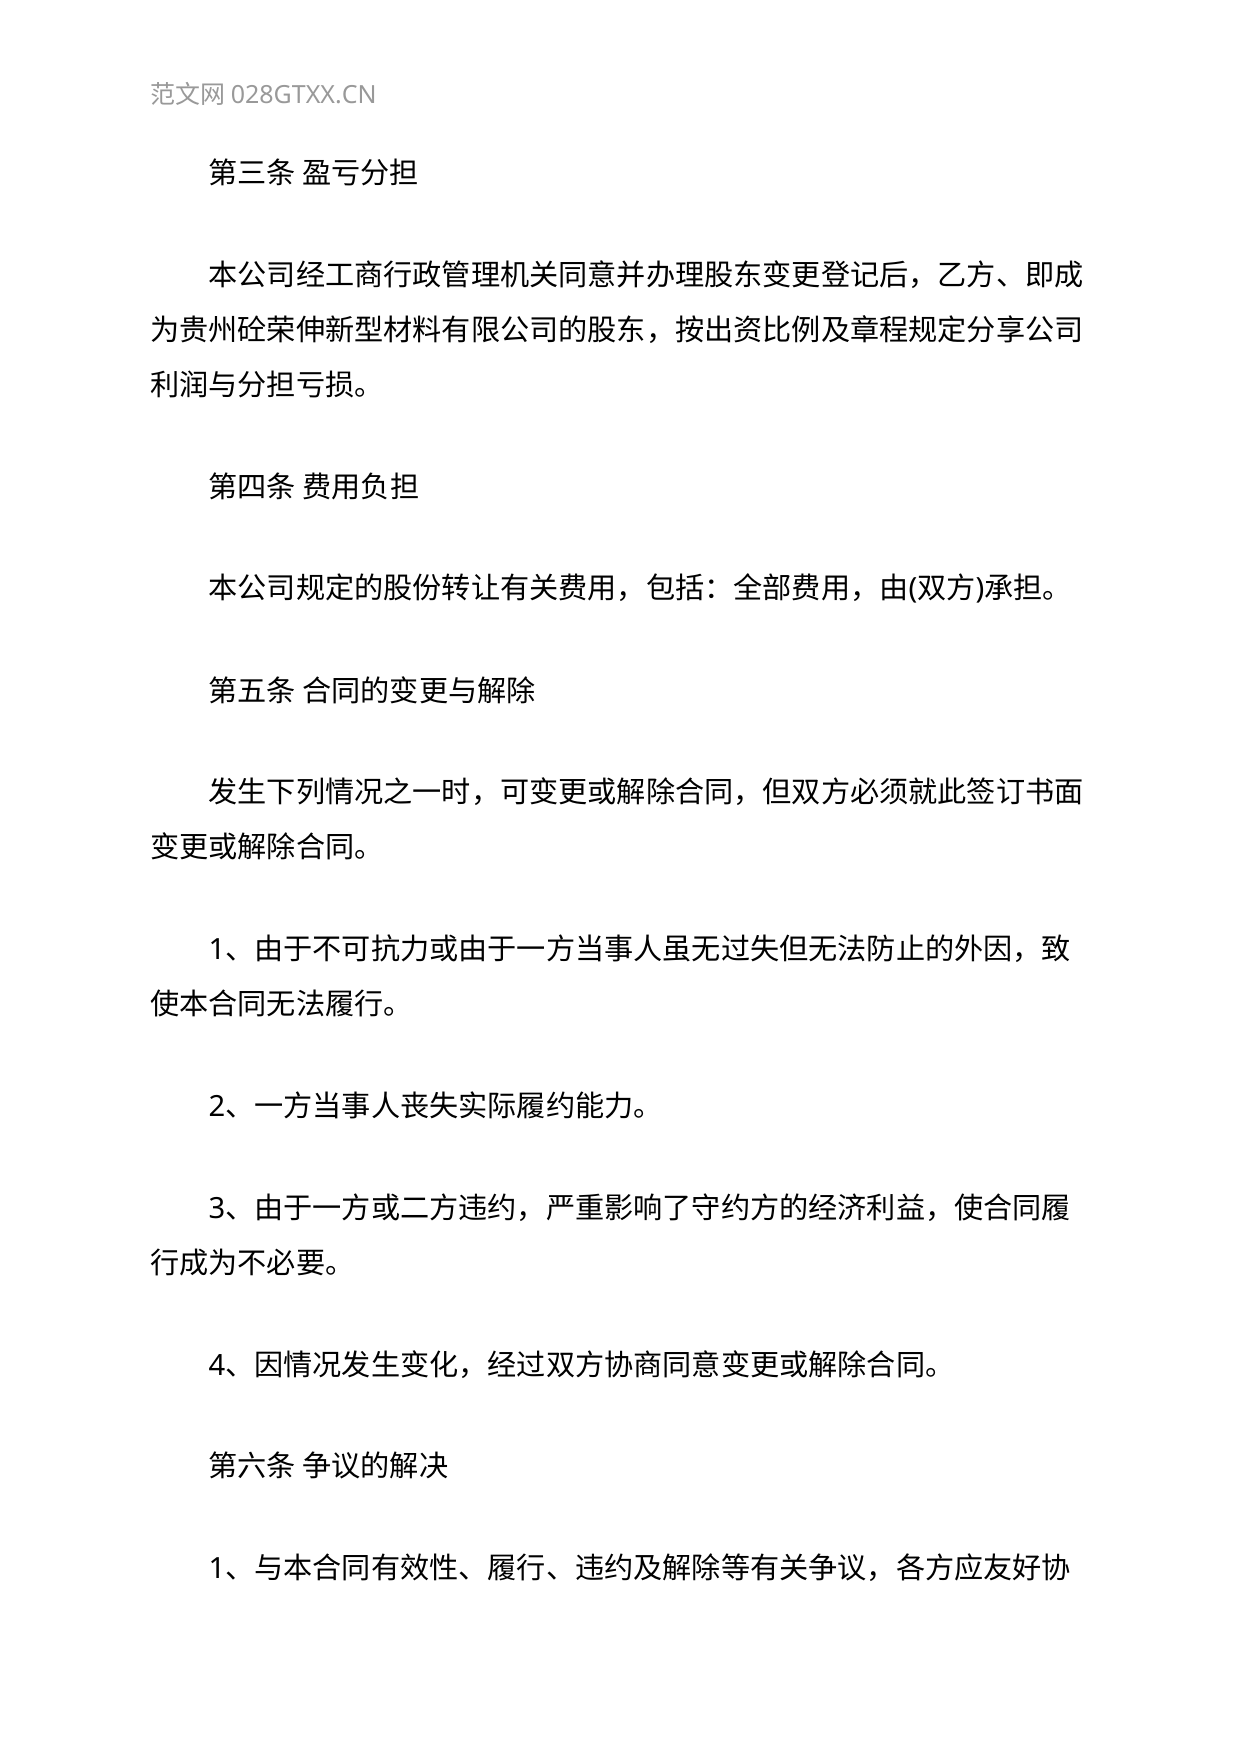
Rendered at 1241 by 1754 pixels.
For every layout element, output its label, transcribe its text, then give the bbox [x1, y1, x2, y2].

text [150, 1545, 1090, 1587]
text 第四条 费用负担 [150, 463, 1090, 506]
text 发生下列情况之一时，可变更或解除合同，但双方必须就此签订书面变更或解除合同。 [150, 769, 1090, 866]
text 第三条 盈亏分担 [150, 150, 1090, 192]
text 本公司规定的股份转让有关费用，包括：全部费用，由(双方)承担。 [150, 565, 1090, 607]
text 1、由于不可抗力或由于一方当事人虽无过失但无法防止的外因，致使本合同无法履行。 [150, 926, 1090, 1023]
text 本公司经工商行政管理机关同意并办理股东变更登记后，乙方、即成为贵州砼荣伸新型材料有限公司的股东，按出资比例及章程规定分享公司利润与分担亏损。 [150, 252, 1090, 404]
text 第六条 争议的解决 [150, 1443, 1090, 1485]
text 4、因情况发生变化，经过双方协商同意变更或解除合同。 [150, 1341, 1090, 1383]
text 第五条 合同的变更与解除 [150, 667, 1090, 709]
text 3、由于一方或二方违约，严重影响了守约方的经济利益，使合同履行成为不必要。 [150, 1184, 1090, 1282]
text 2、一方当事人丧失实际履约能力。 [150, 1082, 1090, 1125]
